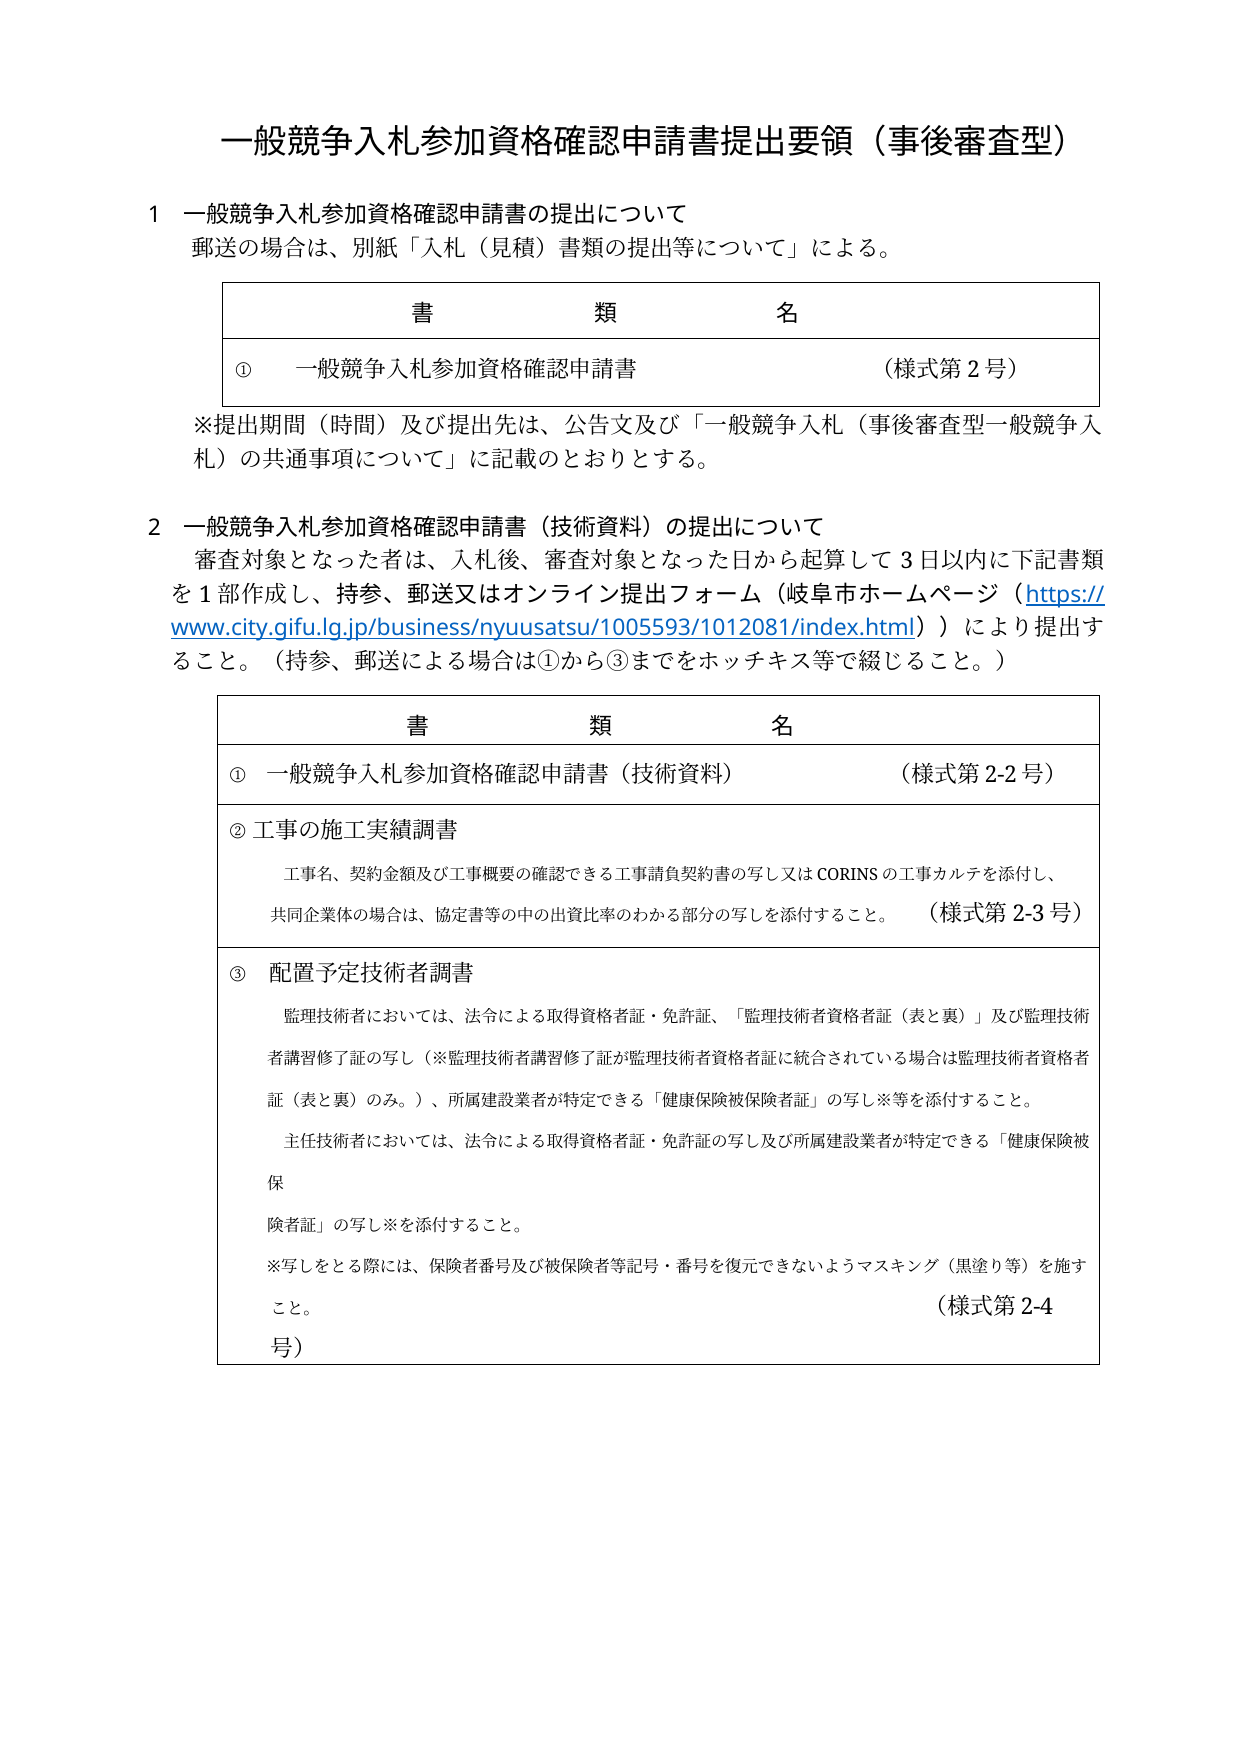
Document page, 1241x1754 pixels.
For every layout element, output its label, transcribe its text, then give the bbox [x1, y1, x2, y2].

table_cell ③ 配置予定技術者調書 監理技術者においては、法令による取得資格者証・免許証、「監理技術者資格者証（表と裏）」及び監理技術 者講習修了証の写し（※監理技術者講習修了証が監理技術者資格者証に統合されている場合は監理技術者資格者 証（表と裏）のみ。）、所属建設業者が特定できる「健康保険被保険者証」の写し※等を添付すること。 主任技術者においては、法令による取得資格者証・免許証の写し及び所属建設業者が特定できる「健康保険被保 険者証」の写し※を添付すること。 ※写しをとる際には、保険者番号及び被保険者等記号・番号を復元できないようマスキング（黒塗り等）を施すこと。 （様式第2-4号） [218, 948, 1099, 1364]
table_cell ② 工事の施工実績調書 工事名、契約金額及び工事概要の確認できる工事請負契約書の写し又はCORINSの工事カルテを添付し、 共同企業体の場合は、協定書等の中の出資比率のわかる部分の写しを添付すること。 （様式第2-3号） [218, 805, 1099, 947]
text 2 一般競争入札参加資格確認申請書（技術資料）の提出について [148, 508, 1104, 542]
table_cell 一般競争入札参加資格確認申請書（技術資料） （様式第2-2号） [218, 745, 1099, 804]
table_header 書 類 名 [223, 283, 1099, 338]
text 審査対象となった者は、入札後、審査対象となった日から起算して3日以内に下記書類を1部作成し、持参、郵送又はオンライン提出フォーム（岐阜市ホームページ（https://www.city.gifu.lg.jp/business/nyuusatsu/1005593/1012081/index.html））により提出すること。（持参、郵送による場合は①から③までをホッチキス等で綴じること。） [148, 542, 1104, 676]
table_cell 一般競争入札参加資格確認申請書 （様式第2号） [223, 339, 1099, 406]
text 郵送の場合は、別紙「入札（見積）書類の提出等について」による。 [191, 229, 1104, 263]
text 1 一般競争入札参加資格確認申請書の提出について [148, 196, 1104, 229]
text ※提出期間（時間）及び提出先は、公告文及び「一般競争入札（事後審査型一般競争入札）の共通事項について」に記載のとおりとする。 [193, 407, 1104, 474]
text 一般競争入札参加資格確認申請書提出要領（事後審査型） [148, 118, 1104, 162]
table_header 書 類 名 [218, 696, 1099, 743]
